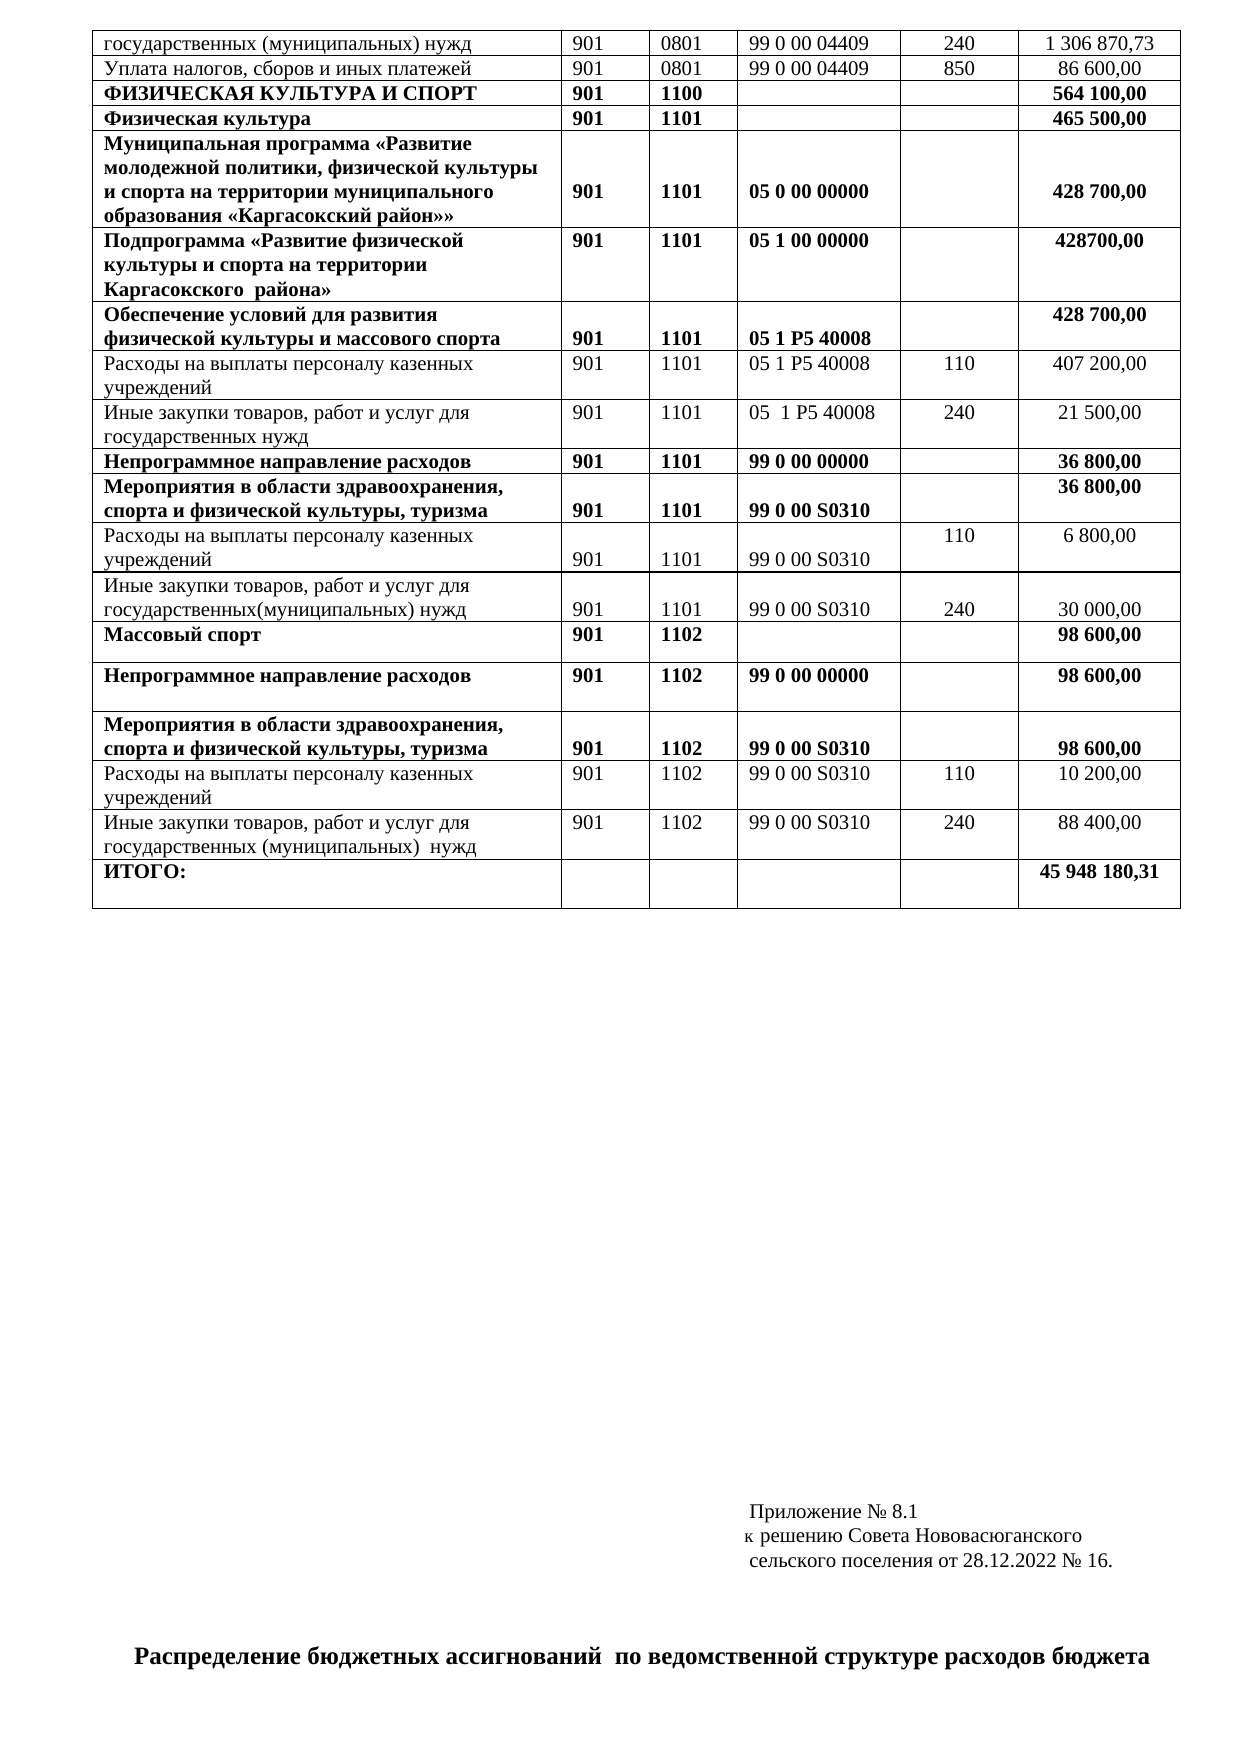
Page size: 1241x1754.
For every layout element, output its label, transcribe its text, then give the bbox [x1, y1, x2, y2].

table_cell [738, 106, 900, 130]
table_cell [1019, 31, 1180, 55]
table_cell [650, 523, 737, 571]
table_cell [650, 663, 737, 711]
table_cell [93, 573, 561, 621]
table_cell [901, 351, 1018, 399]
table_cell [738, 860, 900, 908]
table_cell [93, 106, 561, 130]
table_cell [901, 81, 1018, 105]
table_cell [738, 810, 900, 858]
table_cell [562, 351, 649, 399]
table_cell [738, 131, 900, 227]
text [103, 1641, 1181, 1670]
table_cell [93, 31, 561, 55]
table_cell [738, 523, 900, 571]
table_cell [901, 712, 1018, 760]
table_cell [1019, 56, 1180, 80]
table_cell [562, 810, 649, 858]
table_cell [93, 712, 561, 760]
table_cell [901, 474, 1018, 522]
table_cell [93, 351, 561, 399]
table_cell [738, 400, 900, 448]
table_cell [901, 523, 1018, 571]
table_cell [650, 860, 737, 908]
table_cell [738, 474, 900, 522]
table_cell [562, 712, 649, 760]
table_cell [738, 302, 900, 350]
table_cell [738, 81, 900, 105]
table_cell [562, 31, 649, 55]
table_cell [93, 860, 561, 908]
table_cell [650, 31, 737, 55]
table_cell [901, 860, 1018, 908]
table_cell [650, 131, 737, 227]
title сельского поселения от 28.12.2022 № 16. [103, 1547, 1181, 1572]
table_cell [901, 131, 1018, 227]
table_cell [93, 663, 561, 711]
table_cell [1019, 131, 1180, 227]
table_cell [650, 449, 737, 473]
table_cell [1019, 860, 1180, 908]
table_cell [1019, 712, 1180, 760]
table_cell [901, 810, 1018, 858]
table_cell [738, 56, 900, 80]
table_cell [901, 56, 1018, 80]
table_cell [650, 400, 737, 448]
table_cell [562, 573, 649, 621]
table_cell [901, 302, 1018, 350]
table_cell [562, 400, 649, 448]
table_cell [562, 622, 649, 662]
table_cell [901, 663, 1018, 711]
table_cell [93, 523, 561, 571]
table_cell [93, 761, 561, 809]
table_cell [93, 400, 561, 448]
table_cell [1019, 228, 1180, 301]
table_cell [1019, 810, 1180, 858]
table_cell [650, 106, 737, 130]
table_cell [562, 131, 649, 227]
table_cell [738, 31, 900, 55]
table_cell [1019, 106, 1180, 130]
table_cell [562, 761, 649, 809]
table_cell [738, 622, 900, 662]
title Приложение № 8.1 [103, 1499, 1181, 1523]
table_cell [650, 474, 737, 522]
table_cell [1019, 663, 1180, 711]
title к решению Совета Нововасюганского [103, 1523, 1181, 1547]
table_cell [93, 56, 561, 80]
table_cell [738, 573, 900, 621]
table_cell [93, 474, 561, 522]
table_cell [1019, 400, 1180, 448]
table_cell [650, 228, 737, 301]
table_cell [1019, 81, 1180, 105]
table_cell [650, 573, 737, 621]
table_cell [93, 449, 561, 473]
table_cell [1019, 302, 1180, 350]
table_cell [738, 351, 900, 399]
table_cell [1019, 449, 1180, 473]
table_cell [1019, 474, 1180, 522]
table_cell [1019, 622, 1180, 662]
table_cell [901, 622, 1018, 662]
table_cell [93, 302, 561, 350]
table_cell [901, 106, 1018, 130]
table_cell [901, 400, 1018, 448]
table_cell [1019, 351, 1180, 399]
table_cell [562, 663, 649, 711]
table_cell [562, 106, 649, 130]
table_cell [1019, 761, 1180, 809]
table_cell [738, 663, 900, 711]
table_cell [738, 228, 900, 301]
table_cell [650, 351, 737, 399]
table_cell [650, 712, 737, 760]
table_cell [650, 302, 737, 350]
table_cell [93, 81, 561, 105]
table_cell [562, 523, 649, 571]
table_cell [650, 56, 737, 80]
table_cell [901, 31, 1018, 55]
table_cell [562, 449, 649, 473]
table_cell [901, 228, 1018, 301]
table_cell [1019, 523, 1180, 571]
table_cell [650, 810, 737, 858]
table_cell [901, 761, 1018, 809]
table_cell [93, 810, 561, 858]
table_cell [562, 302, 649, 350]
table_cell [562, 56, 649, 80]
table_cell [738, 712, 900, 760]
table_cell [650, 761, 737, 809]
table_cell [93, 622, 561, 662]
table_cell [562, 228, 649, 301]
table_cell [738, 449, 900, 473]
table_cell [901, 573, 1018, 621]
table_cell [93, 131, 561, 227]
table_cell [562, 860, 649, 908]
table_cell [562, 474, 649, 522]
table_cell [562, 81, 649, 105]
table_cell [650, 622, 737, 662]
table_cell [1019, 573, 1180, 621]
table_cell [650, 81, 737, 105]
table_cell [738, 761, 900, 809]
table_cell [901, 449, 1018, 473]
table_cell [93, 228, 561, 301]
